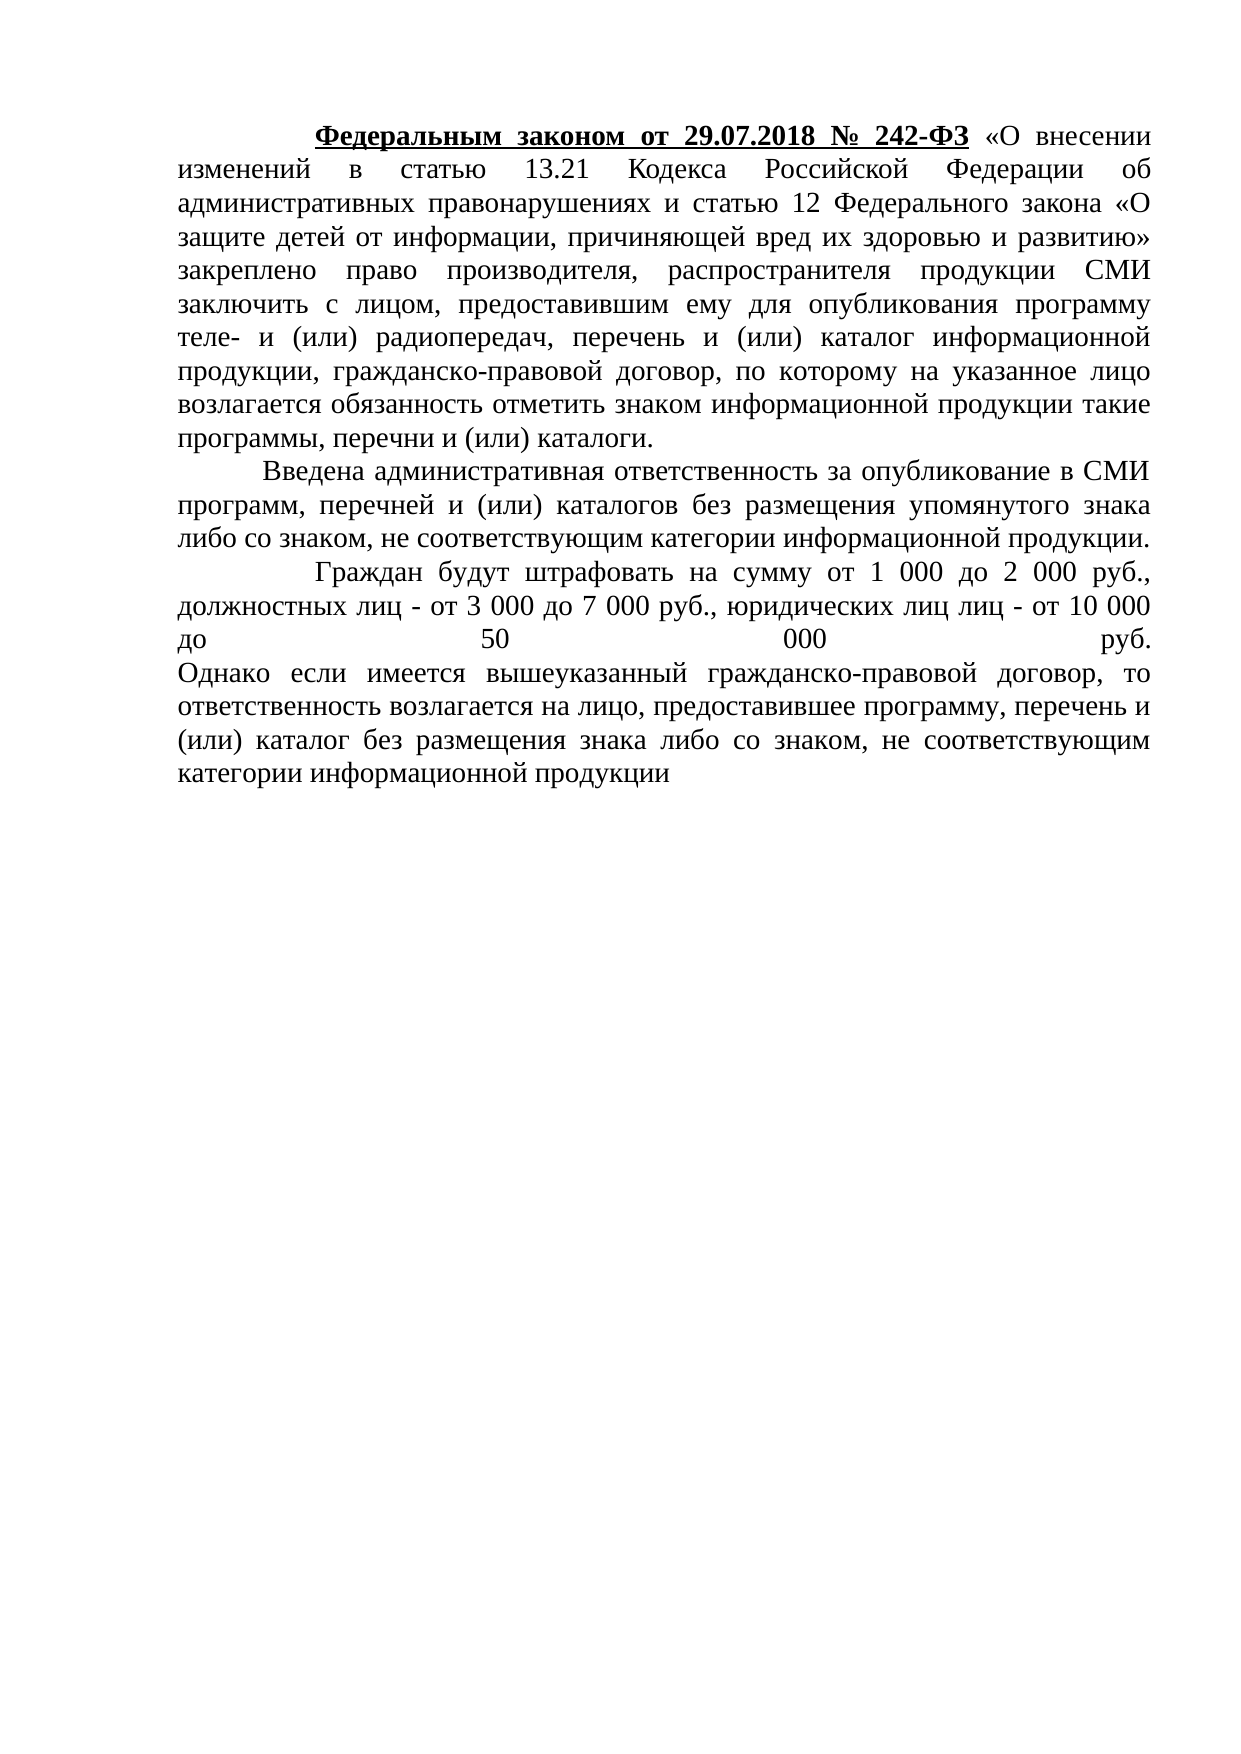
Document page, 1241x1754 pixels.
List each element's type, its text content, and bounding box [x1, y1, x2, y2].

text Федеральным законом от 29.07.2018 № 242-ФЗ «О внесении изменений в статью 13.21 Кодекса Российской Федерации об административных правонарушениях и статью 12 Федерального закона «О защите детей от информации, причиняющей вред их здоровью и развитию» закреплено право производителя, распространителя продукции СМИ заключить с лицом, предоставившим ему для опубликования программу теле- и (или) радиопередач, перечень и (или) каталог информационной продукции, гражданско-правовой договор, по которому на указанное лицо возлагается обязанность отметить знаком информационной продукции такие программы, перечни и (или) каталоги. [177, 118, 1152, 453]
text Введена административная ответственность за опубликование в СМИ программ, перечней и (или) каталогов без размещения упомянутого знака либо со знаком, не соответствующим категории информационной продукции. [177, 453, 1152, 554]
text Граждан будут штрафовать на сумму от 1 000 до 2 000 руб., должностных лиц - от 3 000 до 7 000 руб., юридических лиц лиц - от 10 000 до 50 000 руб. Однако если имеется вышеуказанный гражданско-правовой договор, то ответственность возлагается на лицо, предоставившее программу, перечень и (или) каталог без размещения знака либо со знаком, не соответствующим категории информационной продукции [177, 554, 1152, 789]
